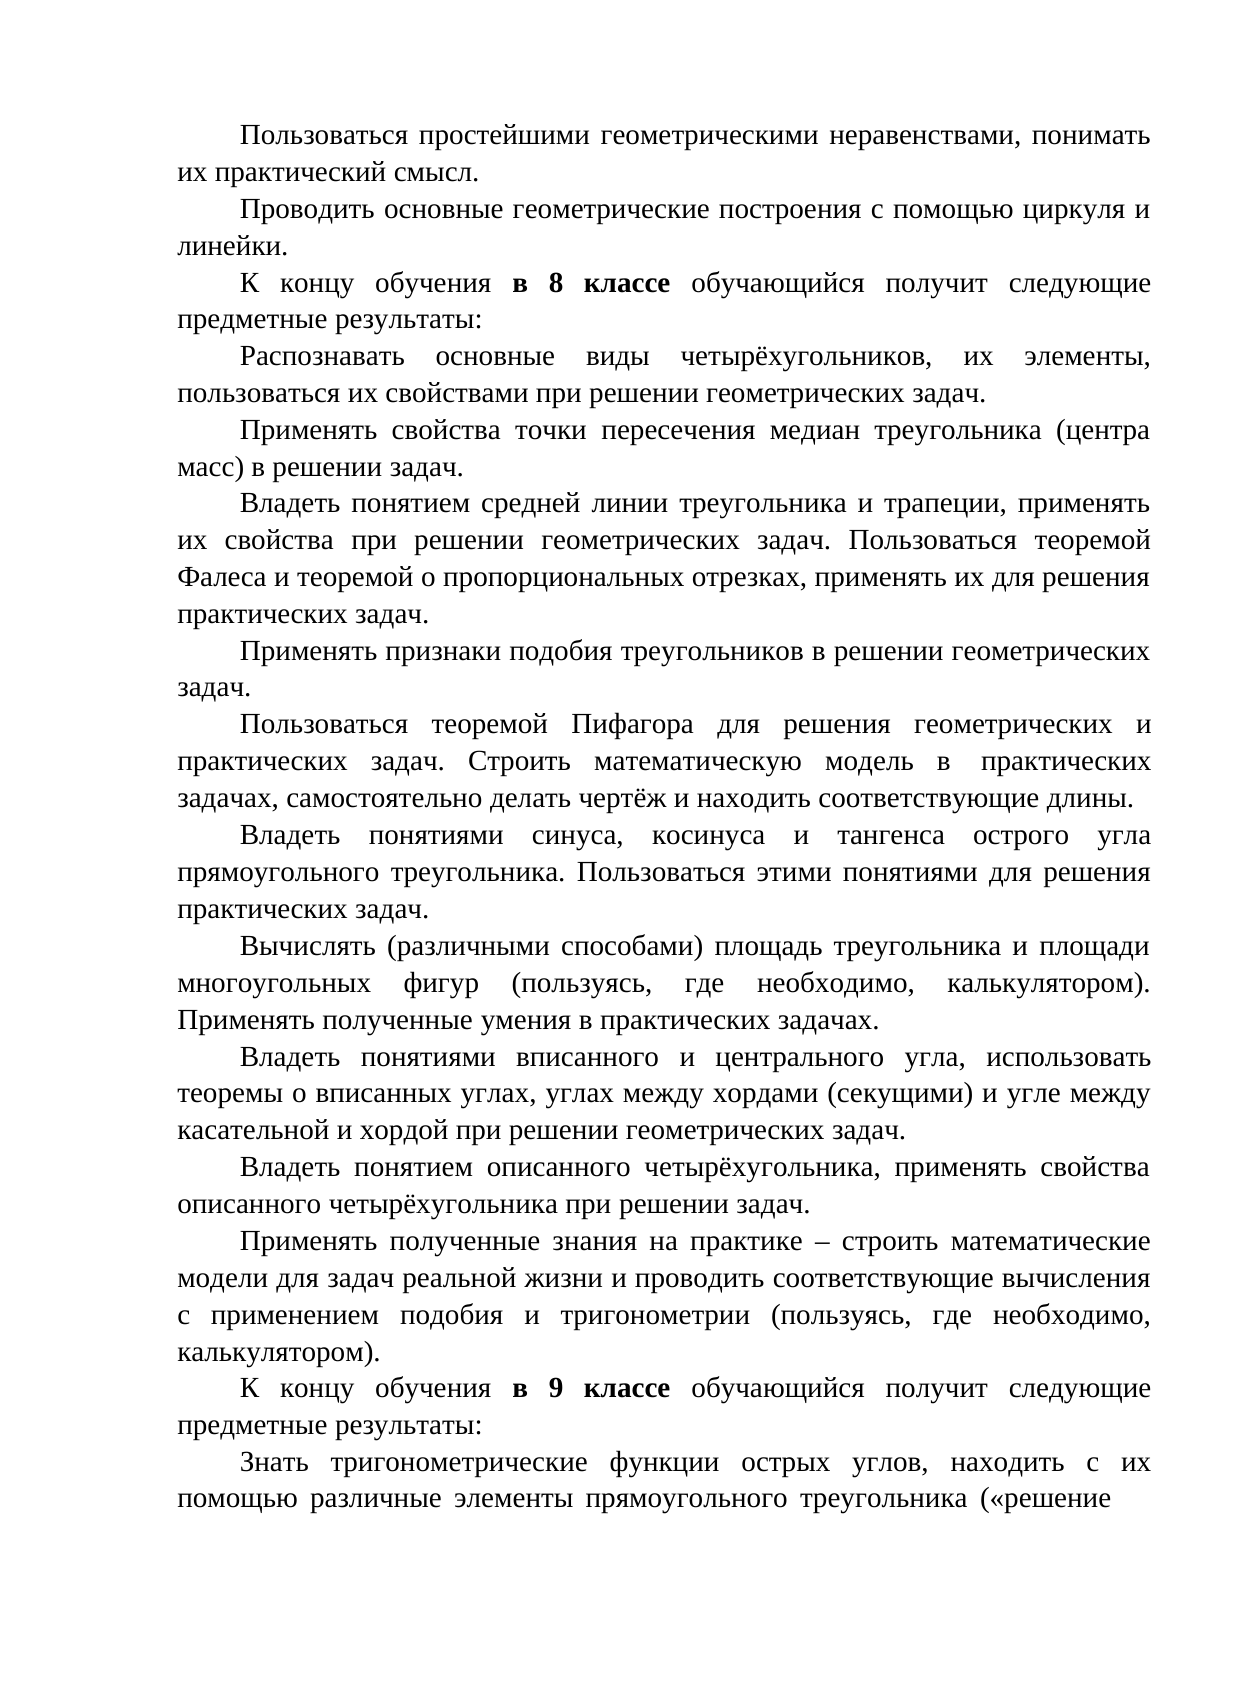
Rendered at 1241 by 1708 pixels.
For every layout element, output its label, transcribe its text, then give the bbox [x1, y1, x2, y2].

text Вычислять (различными способами) площадь треугольника и площади многоугольных фигур (пользуясь, где необходимо, калькулятором). Применять полученные умения в практических задачах. [177, 928, 1151, 1035]
text Пользоваться простейшими геометрическими неравенствами, понимать их практический смысл. [177, 117, 1151, 187]
text Применять полученные знания на практике – строить математические модели для задач реальной жизни и проводить соответствующие вычисления с применением подобия и тригонометрии (пользуясь, где необходимо, калькулятором). [177, 1223, 1151, 1367]
text К концу обучения в 8 классе обучающийся получит следующие предметные результаты: [177, 265, 1151, 335]
text Владеть понятиями синуса, косинуса и тангенса острого угла прямоугольного треугольника. Пользоваться этими понятиями для решения практических задач. [177, 817, 1152, 924]
text Пользоваться теоремой Пифагора для решения геометрических и практических задач. Строить математическую модель в практических задачах, самостоятельно делать чертёж и находить соответствующие длины. [177, 707, 1152, 814]
text Распознавать основные виды четырёхугольников, их элементы, пользоваться их свойствами при решении геометрических задач. [177, 338, 1151, 409]
text Применять признаки подобия треугольников в решении геометрических задач. [177, 633, 1151, 703]
text Знать тригонометрические функции острых углов, находить с их помощью различные элементы прямоугольного треугольника («решение [177, 1444, 1151, 1514]
text Владеть понятием описанного четырёхугольника, применять свойства описанного четырёхугольника при решении задач. [177, 1149, 1151, 1220]
text Проводить основные геометрические построения с помощью циркуля и линейки. [177, 191, 1151, 261]
text Владеть понятиями вписанного и центрального угла, использовать теоремы о вписанных углах, углах между хордами (секущими) и угле между касательной и хордой при решении геометрических задач. [177, 1039, 1152, 1146]
text Владеть понятием средней линии треугольника и трапеции, применять их свойства при решении геометрических задач. Пользоваться теоремой Фалеса и теоремой о пропорциональных отрезках, применять их для решения практических задач. [177, 485, 1151, 629]
text Применять свойства точки пересечения медиан треугольника (центра масс) в решении задач. [177, 412, 1151, 482]
text К концу обучения в 9 классе обучающийся получит следующие предметные результаты: [177, 1371, 1151, 1441]
